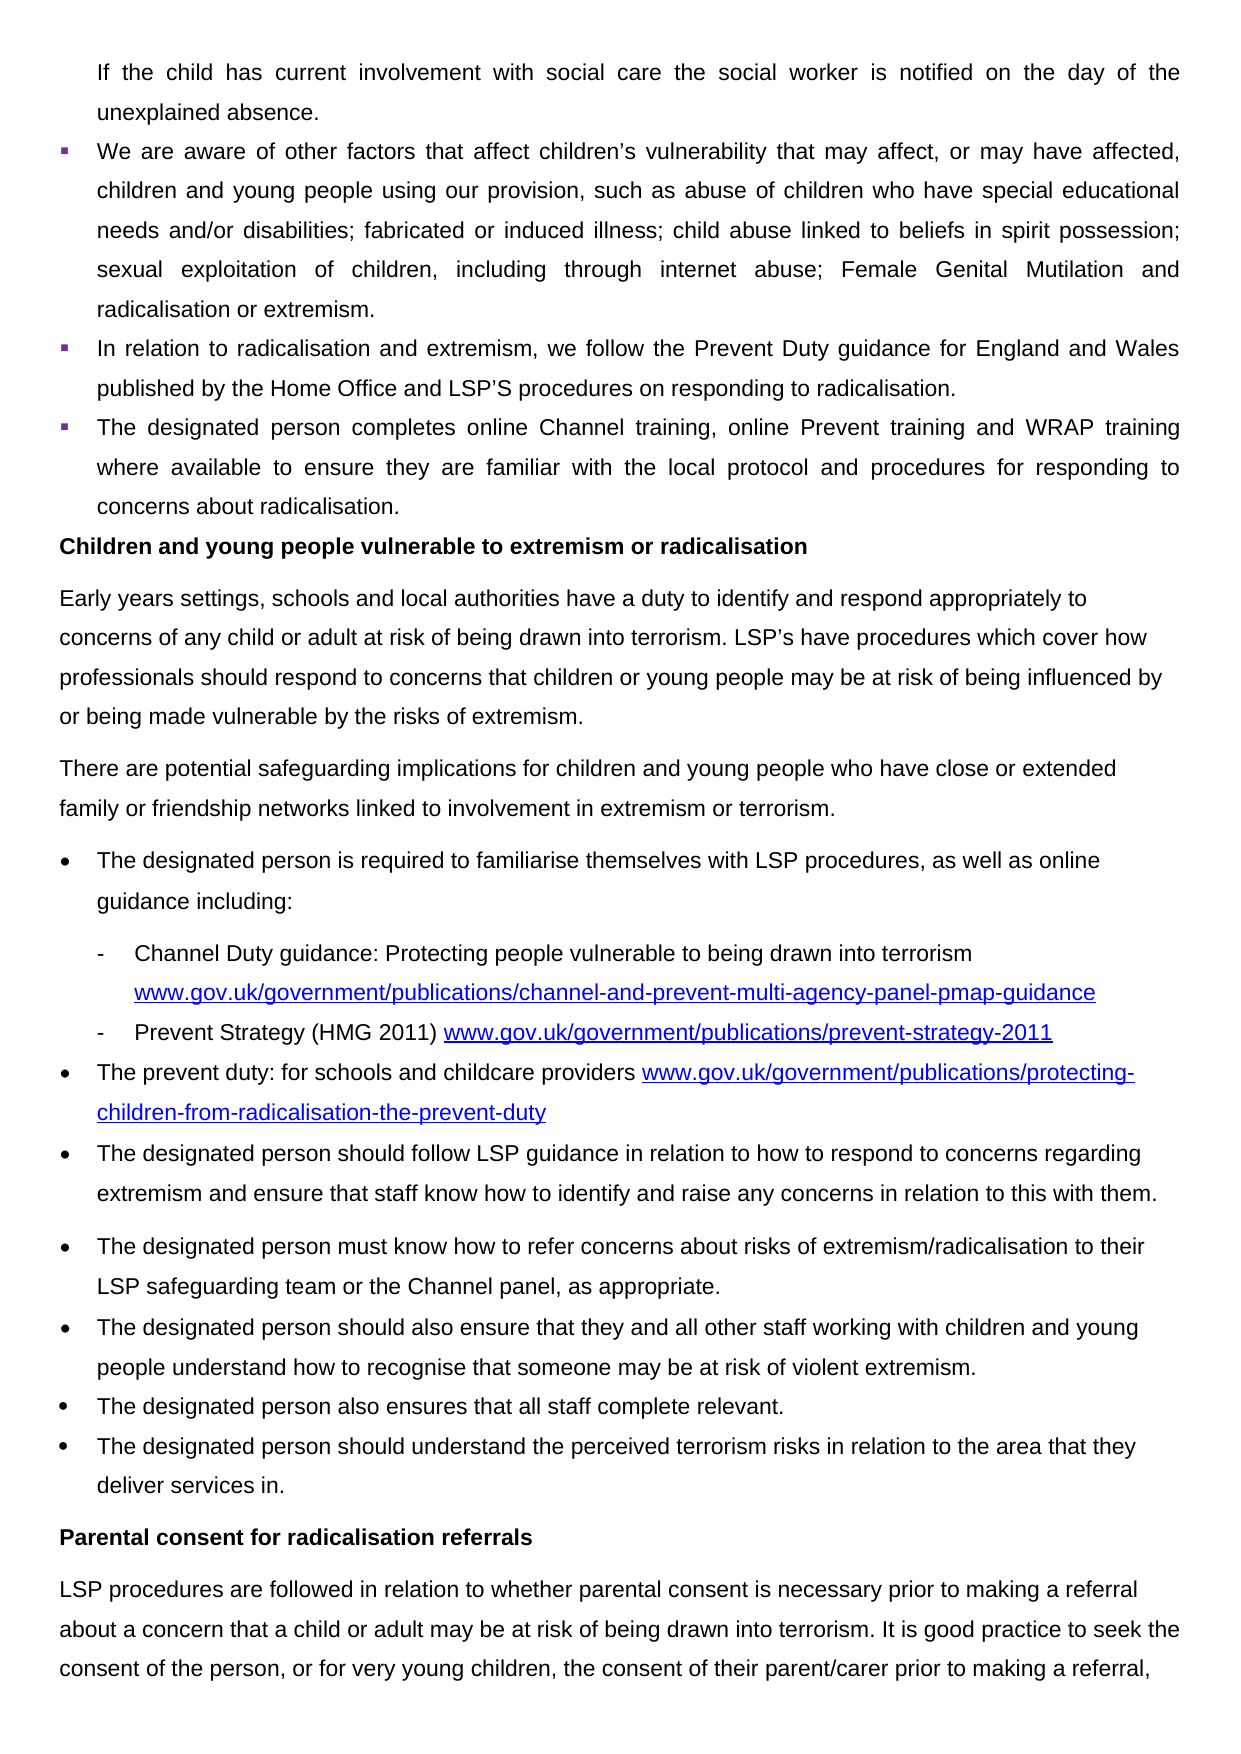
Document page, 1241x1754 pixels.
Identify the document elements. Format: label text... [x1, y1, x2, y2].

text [59, 1576, 1181, 1681]
list Channel Duty guidance: Protecting people vulnerable to being drawn into terrorism www.gov.uk/government/publications/channel-and-prevent-multi-agency-panel-pmap-guidance [97, 940, 1181, 1006]
list The designated person should also ensure that they and all other staff working with children and young people understand how to recognise that someone may be at risk of violent extremism. [59, 1313, 1181, 1380]
list The prevent duty: for schools and childcare providers www.gov.uk/government/publications/protecting-children-from-radicalisation-the-prevent-duty [59, 1058, 1181, 1126]
list We are aware of other factors that affect children’s vulnerability that may affect, or may have affected, children and young people using our provision, such as abuse of children who have special educational needs and/or disabilities; fabricated or induced illness; child abuse linked to beliefs in spirit possession; sexual exploitation of children, including through internet abuse; Female Genital Mutilation and radicalisation or extremism. [59, 138, 1181, 322]
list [59, 59, 1181, 125]
list The designated person must know how to refer concerns about risks of extremism/radicalisation to their LSP safeguarding team or the Channel panel, as appropriate. [59, 1232, 1181, 1299]
list The designated person completes online Channel training, online Prevent training and WRAP training where available to ensure they are familiar with the local protocol and procedures for responding to concerns about radicalisation. [59, 414, 1181, 520]
text Parental consent for radicalisation referrals [59, 1524, 1181, 1551]
list The designated person should understand the perceived terrorism risks in relation to the area that they deliver services in. [59, 1433, 1181, 1498]
text Early years settings, schools and local authorities have a duty to identify and respond appropriately to concerns of any child or adult at risk of being drawn into terrorism. LSP’s have procedures which cover how professionals should respond to concerns that children or young people may be at risk of being influenced by or being made vulnerable by the risks of extremism. [59, 585, 1181, 729]
list Prevent Strategy (HMG 2011) www.gov.uk/government/publications/prevent-strategy-2011 [97, 1019, 1181, 1045]
text Children and young people vulnerable to extremism or radicalisation [59, 533, 1181, 559]
list In relation to radicalisation and extremism, we follow the Prevent Duty guidance for England and Wales published by the Home Office and LSP’S procedures on responding to radicalisation. [59, 335, 1181, 401]
list The designated person should follow LSP guidance in relation to how to respond to concerns regarding extremism and ensure that staff know how to identify and raise any concerns in relation to this with them. [59, 1139, 1181, 1206]
list The designated person also ensures that all staff complete relevant. [59, 1393, 1181, 1419]
text There are potential safeguarding implications for children and young people who have close or extended family or friendship networks linked to involvement in extremism or terrorism. [59, 755, 1181, 821]
list The designated person is required to familiarise themselves with LSP procedures, as well as online guidance including: [59, 847, 1181, 914]
